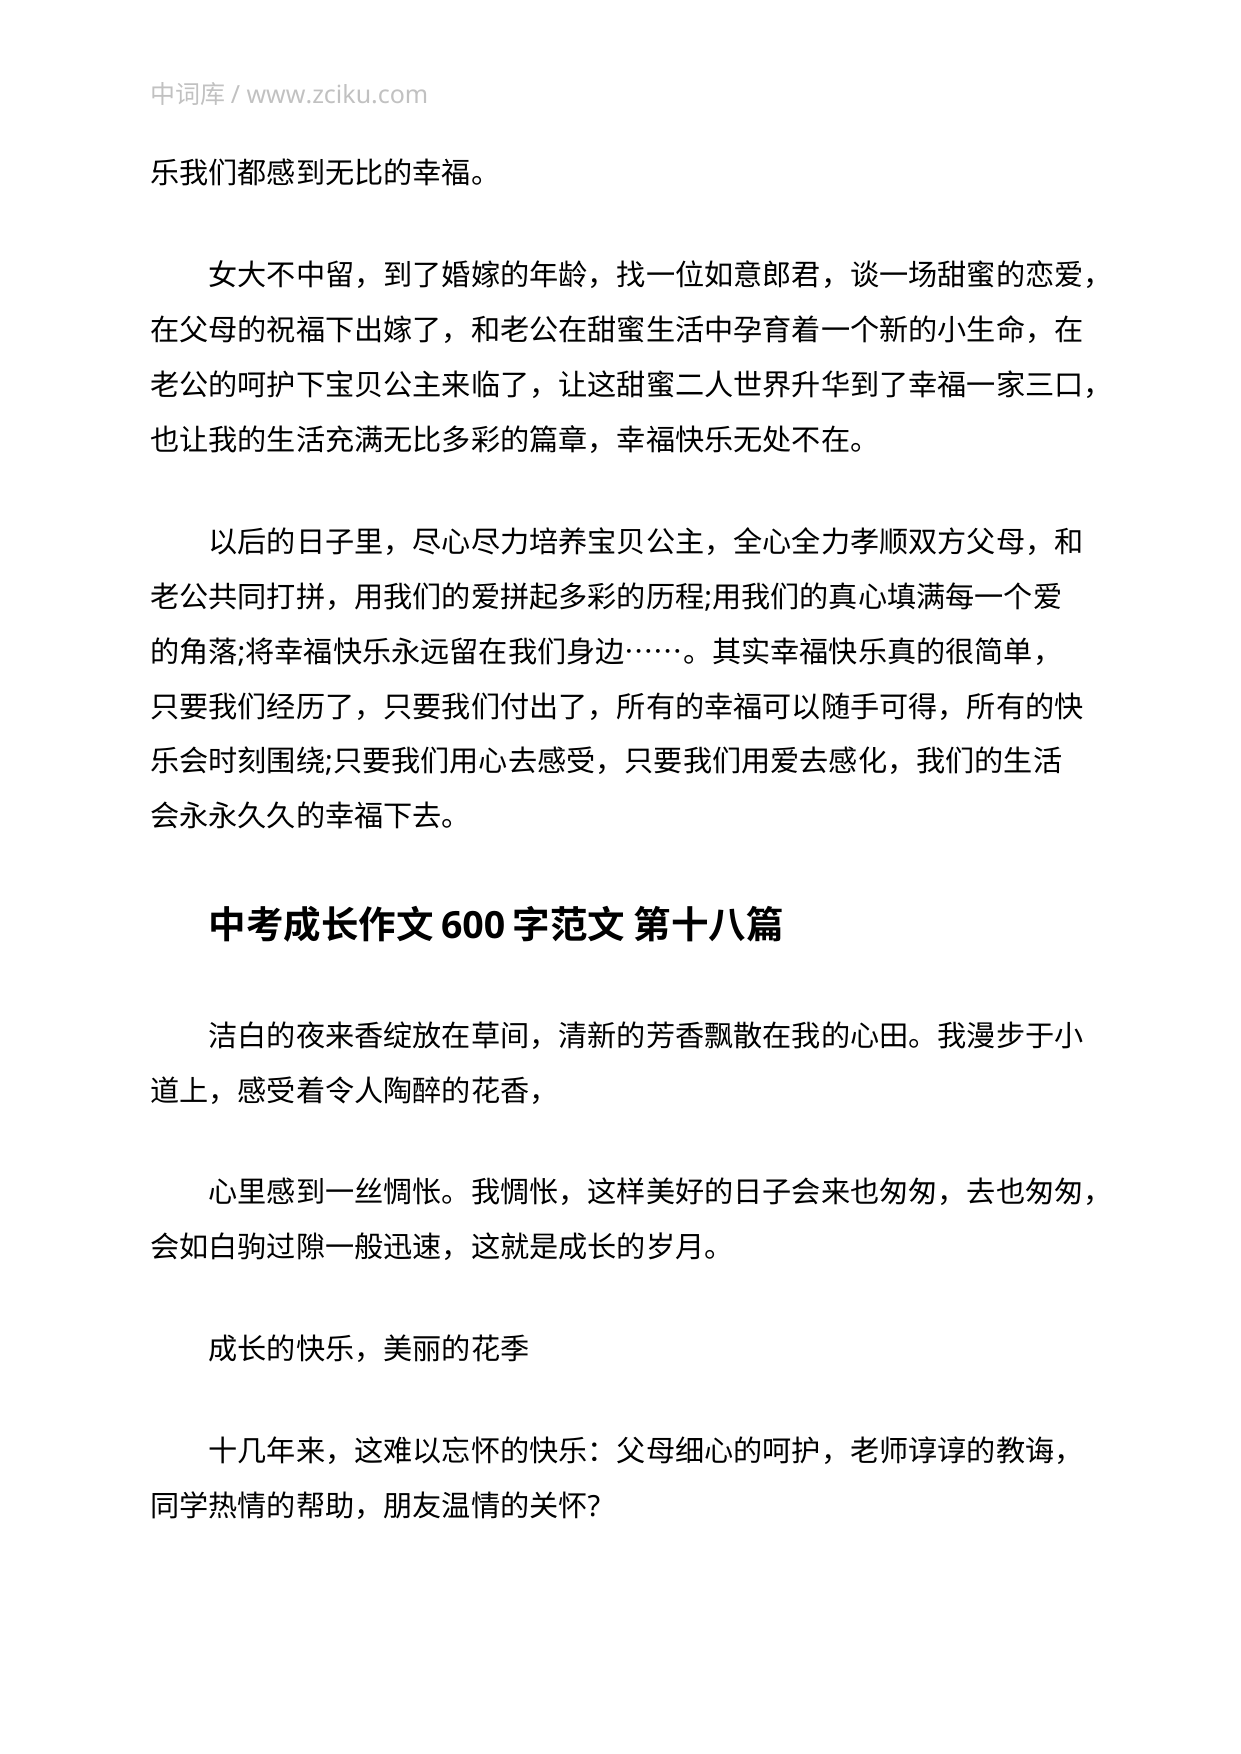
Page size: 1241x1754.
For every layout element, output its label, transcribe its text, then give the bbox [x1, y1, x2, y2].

text 十几年来，这难以忘怀的快乐：父母细心的呵护，老师谆谆的教诲，同学热情的帮助，朋友温情的关怀? [150, 1427, 1090, 1525]
text 以后的日子里，尽心尽力培养宝贝公主，全心全力孝顺双方父母，和老公共同打拼，用我们的爱拼起多彩的历程;用我们的真心填满每一个爱的角落;将幸福快乐永远留在我们身边……。其实幸福快乐真的很简单，只要我们经历了，只要我们付出了，所有的幸福可以随手可得，所有的快乐会时刻围绕;只要我们用心去感受，只要我们用爱去感化，我们的生活会永永久久的幸福下去。 [150, 518, 1090, 835]
text 心里感到一丝惆怅。我惆怅，这样美好的日子会来也匆匆，去也匆匆，会如白驹过隙一般迅速，这就是成长的岁月。 [150, 1169, 1090, 1266]
text 洁白的夜来香绽放在草间，清新的芳香飘散在我的心田。我漫步于小道上，感受着令人陶醉的花香， [150, 1012, 1090, 1109]
text 女大不中留，到了婚嫁的年龄，找一位如意郎君，谈一场甜蜜的恋爱，在父母的祝福下出嫁了，和老公在甜蜜生活中孕育着一个新的小生命，在老公的呵护下宝贝公主来临了，让这甜蜜二人世界升华到了幸福一家三口，也让我的生活充满无比多彩的篇章，幸福快乐无处不在。 [150, 252, 1090, 459]
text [150, 150, 1090, 192]
text 中考成长作文600字范文 第十八篇 [150, 895, 1090, 949]
text 成长的快乐，美丽的花季 [150, 1326, 1090, 1368]
